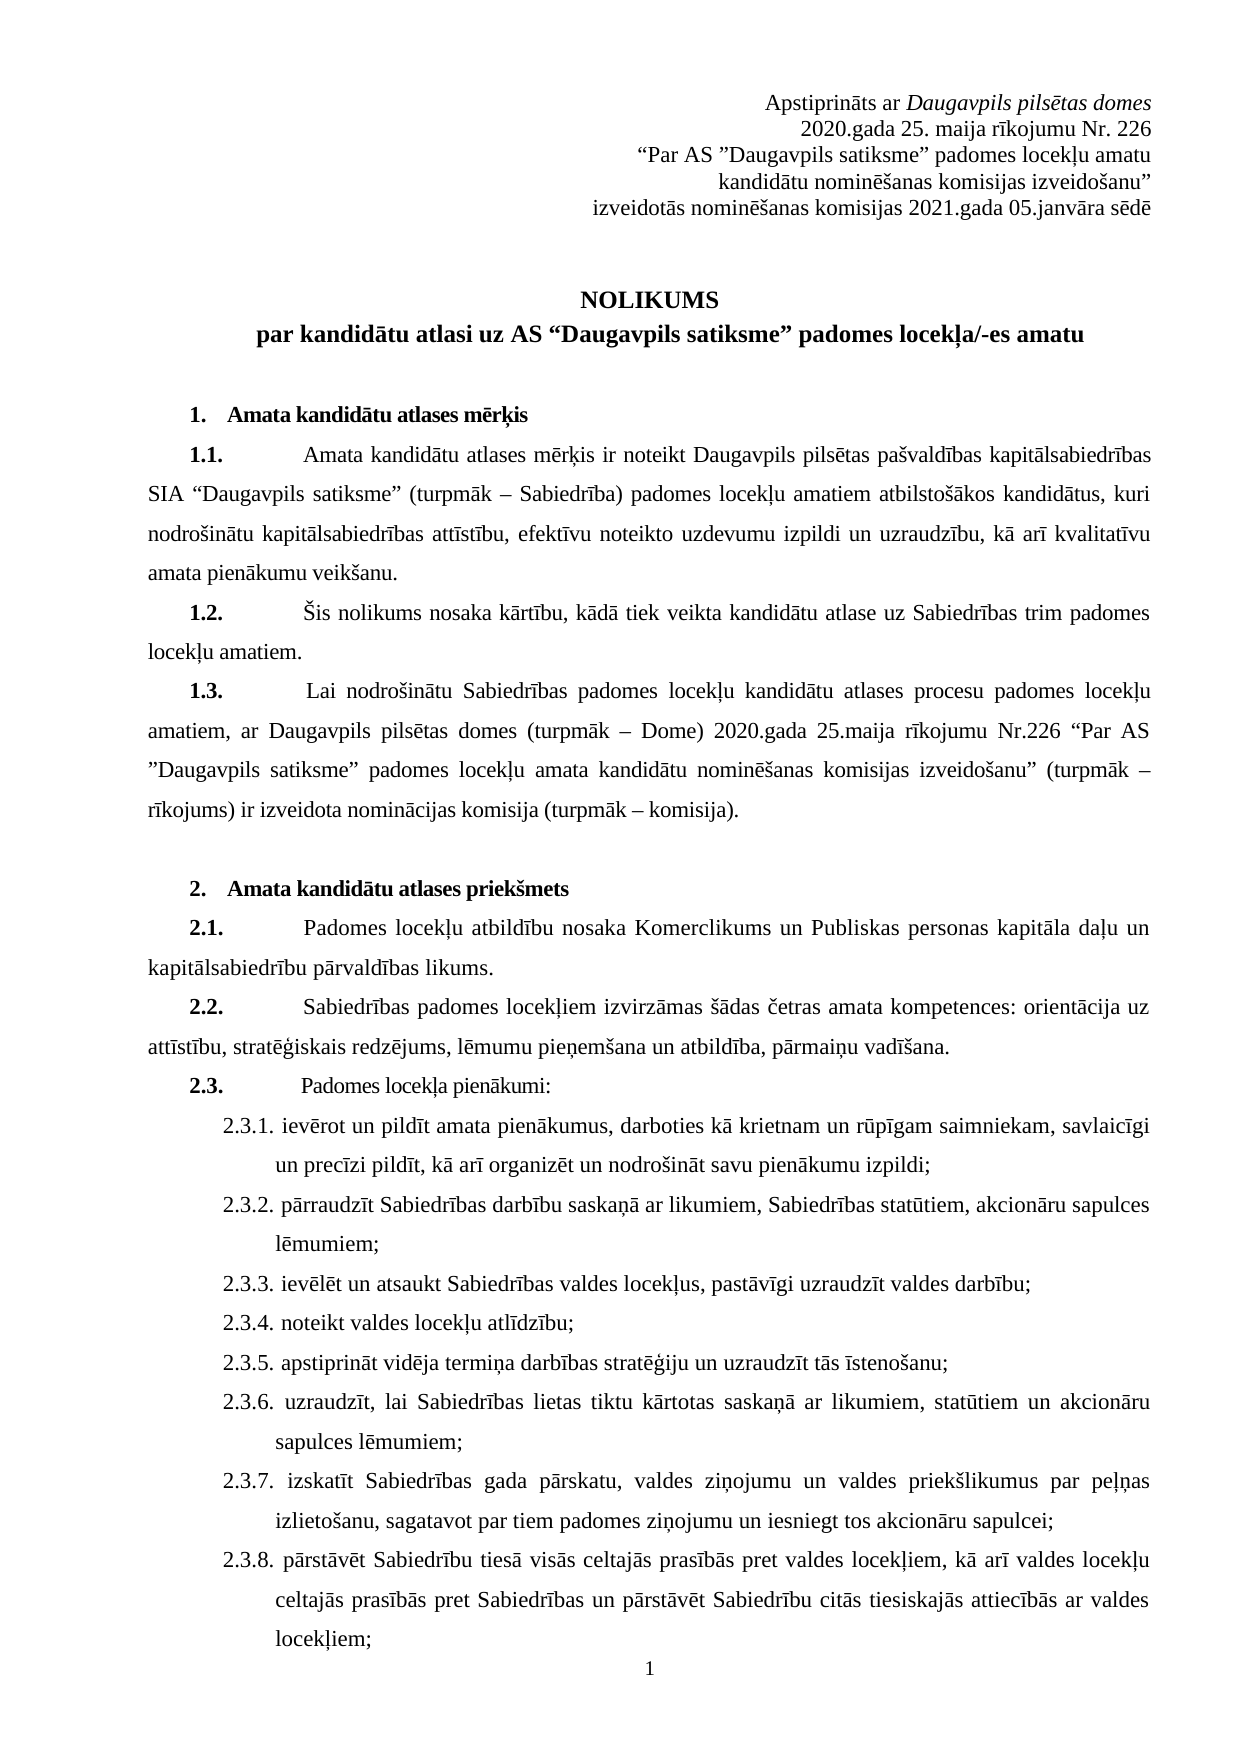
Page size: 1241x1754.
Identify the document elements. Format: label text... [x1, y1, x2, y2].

text NOLIKUMS [148, 286, 1152, 314]
list ievēlēt un atsaukt Sabiedrības valdes locekļus, pastāvīgi uzraudzīt valdes darbību; [223, 1270, 1152, 1296]
list Šis nolikums nosaka kārtību, kādā tiek veikta kandidātu atlase uz Sabiedrības trim padomes locekļu amatiem. [148, 599, 1152, 664]
list Amata kandidātu atlases priekšmets [148, 875, 1152, 901]
list noteikt valdes locekļu atlīdzību; [223, 1309, 1152, 1336]
list Amata kandidātu atlases mērķis [148, 401, 1152, 428]
text kandidātu nominēšanas komisijas izveidošanu” [148, 168, 1152, 194]
list izskatīt Sabiedrības gada pārskatu, valdes ziņojumu un valdes priekšlikumus par peļņas izlietošanu, sagatavot par tiem padomes ziņojumu un iesniegt tos akcionāru sapulcei; [223, 1467, 1152, 1533]
list Sabiedrības padomes locekļiem izvirzāmas šādas četras amata kompetences: orientācija uz attīstību, stratēģiskais redzējums, lēmumu pieņemšana un atbildība, pārmaiņu vadīšana. [148, 993, 1152, 1059]
list Padomes locekļu atbildību nosaka Komerclikums un Publiskas personas kapitāla daļu un kapitālsabiedrību pārvaldības likums. [148, 914, 1152, 980]
list apstiprināt vidēja termiņa darbības stratēģiju un uzraudzīt tās īstenošanu; [223, 1349, 1152, 1375]
text 2020.gada 25. maija rīkojumu Nr. 226 [148, 115, 1152, 141]
list Amata kandidātu atlases mērķis ir noteikt Daugavpils pilsētas pašvaldības kapitālsabiedrības SIA “Daugavpils satiksme” (turpmāk – Sabiedrība) padomes locekļu amatiem atbilstošākos kandidātus, kuri nodrošinātu kapitālsabiedrības attīstību, efektīvu noteikto uzdevumu izpildi un uzraudzību, kā arī kvalitatīvu amata pienākumu veikšanu. [148, 441, 1152, 586]
list Padomes locekļa pienākumi: [148, 1072, 1152, 1099]
list Lai nodrošinātu Sabiedrības padomes locekļu kandidātu atlases procesu padomes locekļu amatiem, ar Daugavpils pilsētas domes (turpmāk – Dome) 2020.gada 25.maija rīkojumu Nr.226 “Par AS ”Daugavpils satiksme” padomes locekļu amata kandidātu nominēšanas komisijas izveidošanu” (turpmāk – rīkojums) ir izveidota nominācijas komisija (turpmāk – komisija). [148, 678, 1152, 822]
text izveidotās nominēšanas komisijas 2021.gada 05.janvāra sēdē [148, 194, 1152, 220]
list pārraudzīt Sabiedrības darbību saskaņā ar likumiem, Sabiedrības statūtiem, akcionāru sapulces lēmumiem; [223, 1191, 1152, 1257]
text “Par AS ”Daugavpils satiksme” padomes locekļu amatu [148, 141, 1152, 168]
list pārstāvēt Sabiedrību tiesā visās celtajās prasībās pret valdes locekļiem, kā arī valdes locekļu celtajās prasībās pret Sabiedrības un pārstāvēt Sabiedrību citās tiesiskajās attiecībās ar valdes locekļiem; [223, 1546, 1152, 1651]
list ievērot un pildīt amata pienākumus, darboties kā krietnam un rūpīgam saimniekam, savlaicīgi un precīzi pildīt, kā arī organizēt un nodrošināt savu pienākumu izpildi; [223, 1112, 1152, 1178]
text par kandidātu atlasi uz AS “Daugavpils satiksme” padomes locekļa/-es amatu [148, 319, 1152, 347]
list uzraudzīt, lai Sabiedrības lietas tiktu kārtotas saskaņā ar likumiem, statūtiem un akcionāru sapulces lēmumiem; [223, 1388, 1152, 1454]
text Apstiprināts ar Daugavpils pilsētas domes [148, 89, 1152, 115]
